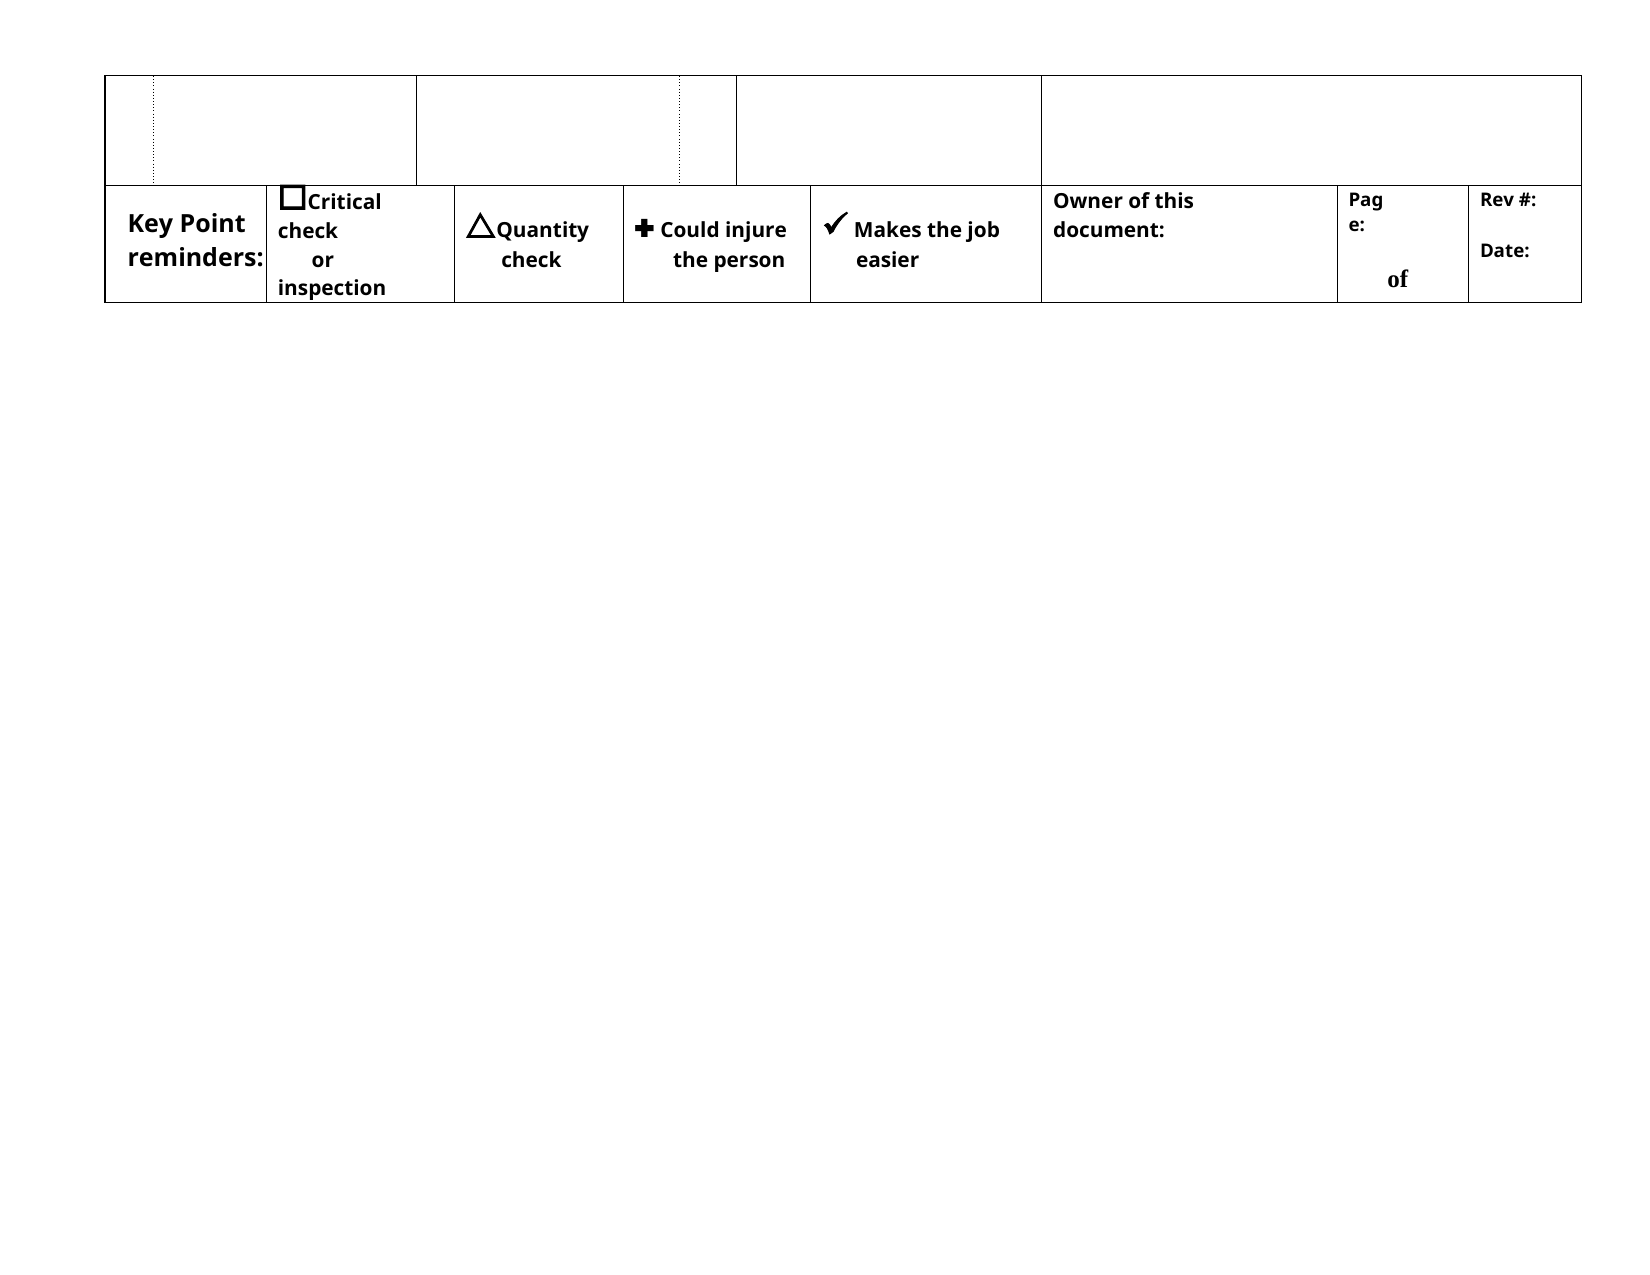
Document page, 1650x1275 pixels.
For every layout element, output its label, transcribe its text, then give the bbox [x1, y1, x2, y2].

table_cell Quantity check [455, 186, 623, 302]
table_cell [737, 76, 1041, 185]
table_cell [680, 76, 736, 185]
table_cell Makes the job easier [811, 186, 1041, 302]
table_cell Critical check or inspection [267, 186, 454, 302]
table_cell [106, 186, 266, 302]
table_cell [1042, 186, 1337, 302]
table_cell [417, 76, 679, 185]
table_cell [106, 76, 154, 185]
table_cell [154, 76, 416, 185]
table_cell [1469, 186, 1581, 302]
table_cell of [1338, 186, 1468, 302]
table_cell Could injure the person [624, 186, 810, 302]
